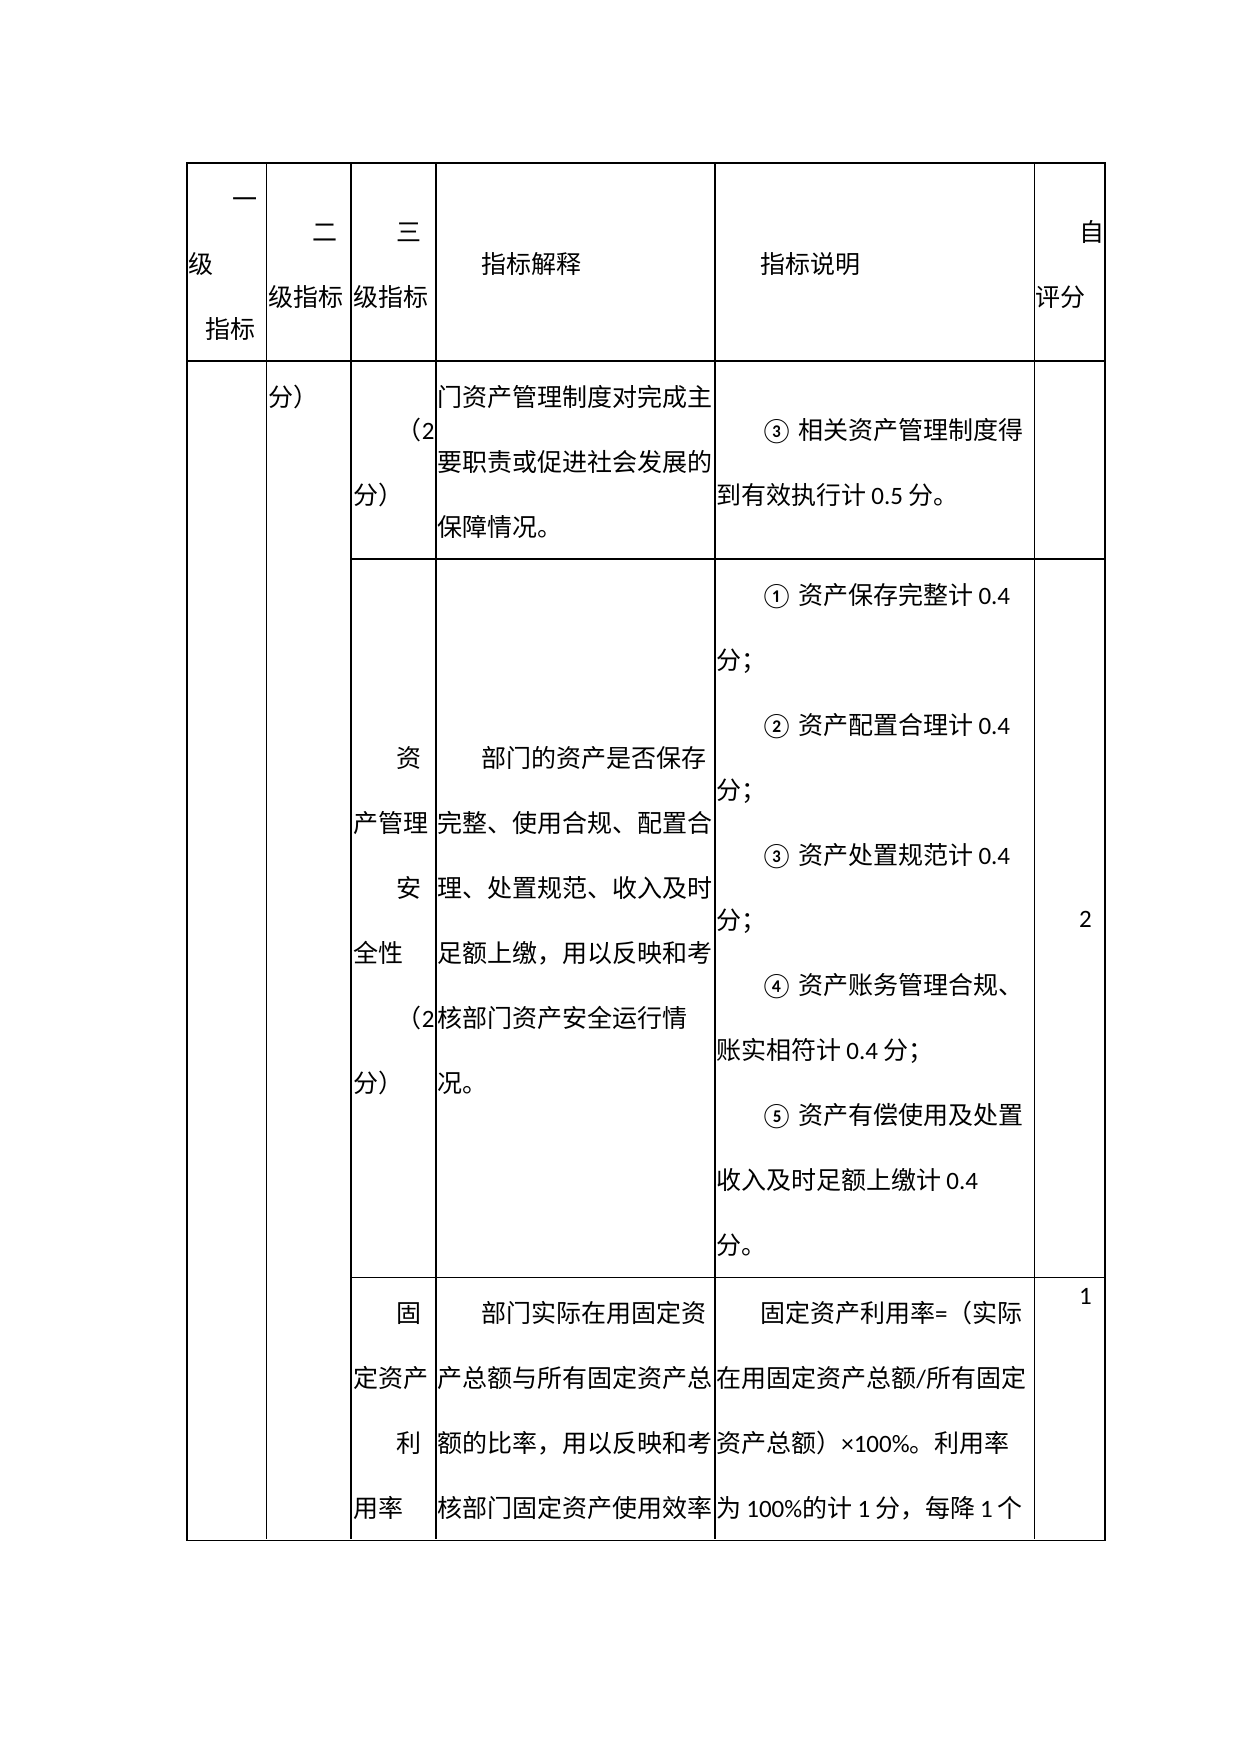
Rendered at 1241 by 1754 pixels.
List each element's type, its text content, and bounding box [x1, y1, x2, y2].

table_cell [437, 362, 714, 558]
table_cell 固定资产 利用率 （1分） [352, 1278, 435, 1539]
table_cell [437, 1278, 714, 1539]
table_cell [716, 362, 1034, 558]
table_header 指标说明 [716, 164, 1034, 360]
table_cell 管理制度 健全性 （2分） [352, 362, 435, 558]
table_header 指标解释 [437, 164, 714, 360]
table_cell 资产管理 安全性 （2分） [352, 560, 435, 1276]
table_header 一级 指标 [188, 164, 266, 360]
table_cell 部门的资产是否保存完整、使用合规、配置合理、处置规范、收入及时足额上缴，用以反映和考核部门资产安全运行情况。 [437, 560, 714, 1276]
table_header 二级指标 [267, 164, 350, 360]
table_cell 1 [1035, 1278, 1104, 1539]
table_cell ①资产保存完整计0.4分； ②资产配置合理计0.4分； ③资产处置规范计0.4分； ④资产账务管理合规、账实相符计0.4分； ⑤资产有偿使用及处置收入及时足额上缴计0.4分。 [716, 560, 1034, 1276]
table_cell 2 [1035, 362, 1104, 558]
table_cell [716, 1278, 1034, 1539]
table_header 自评分 [1035, 164, 1104, 360]
table_cell 资产 管理 （5分） [267, 362, 350, 1539]
table_cell 2 [1035, 560, 1104, 1276]
table_header 三级指标 [352, 164, 435, 360]
